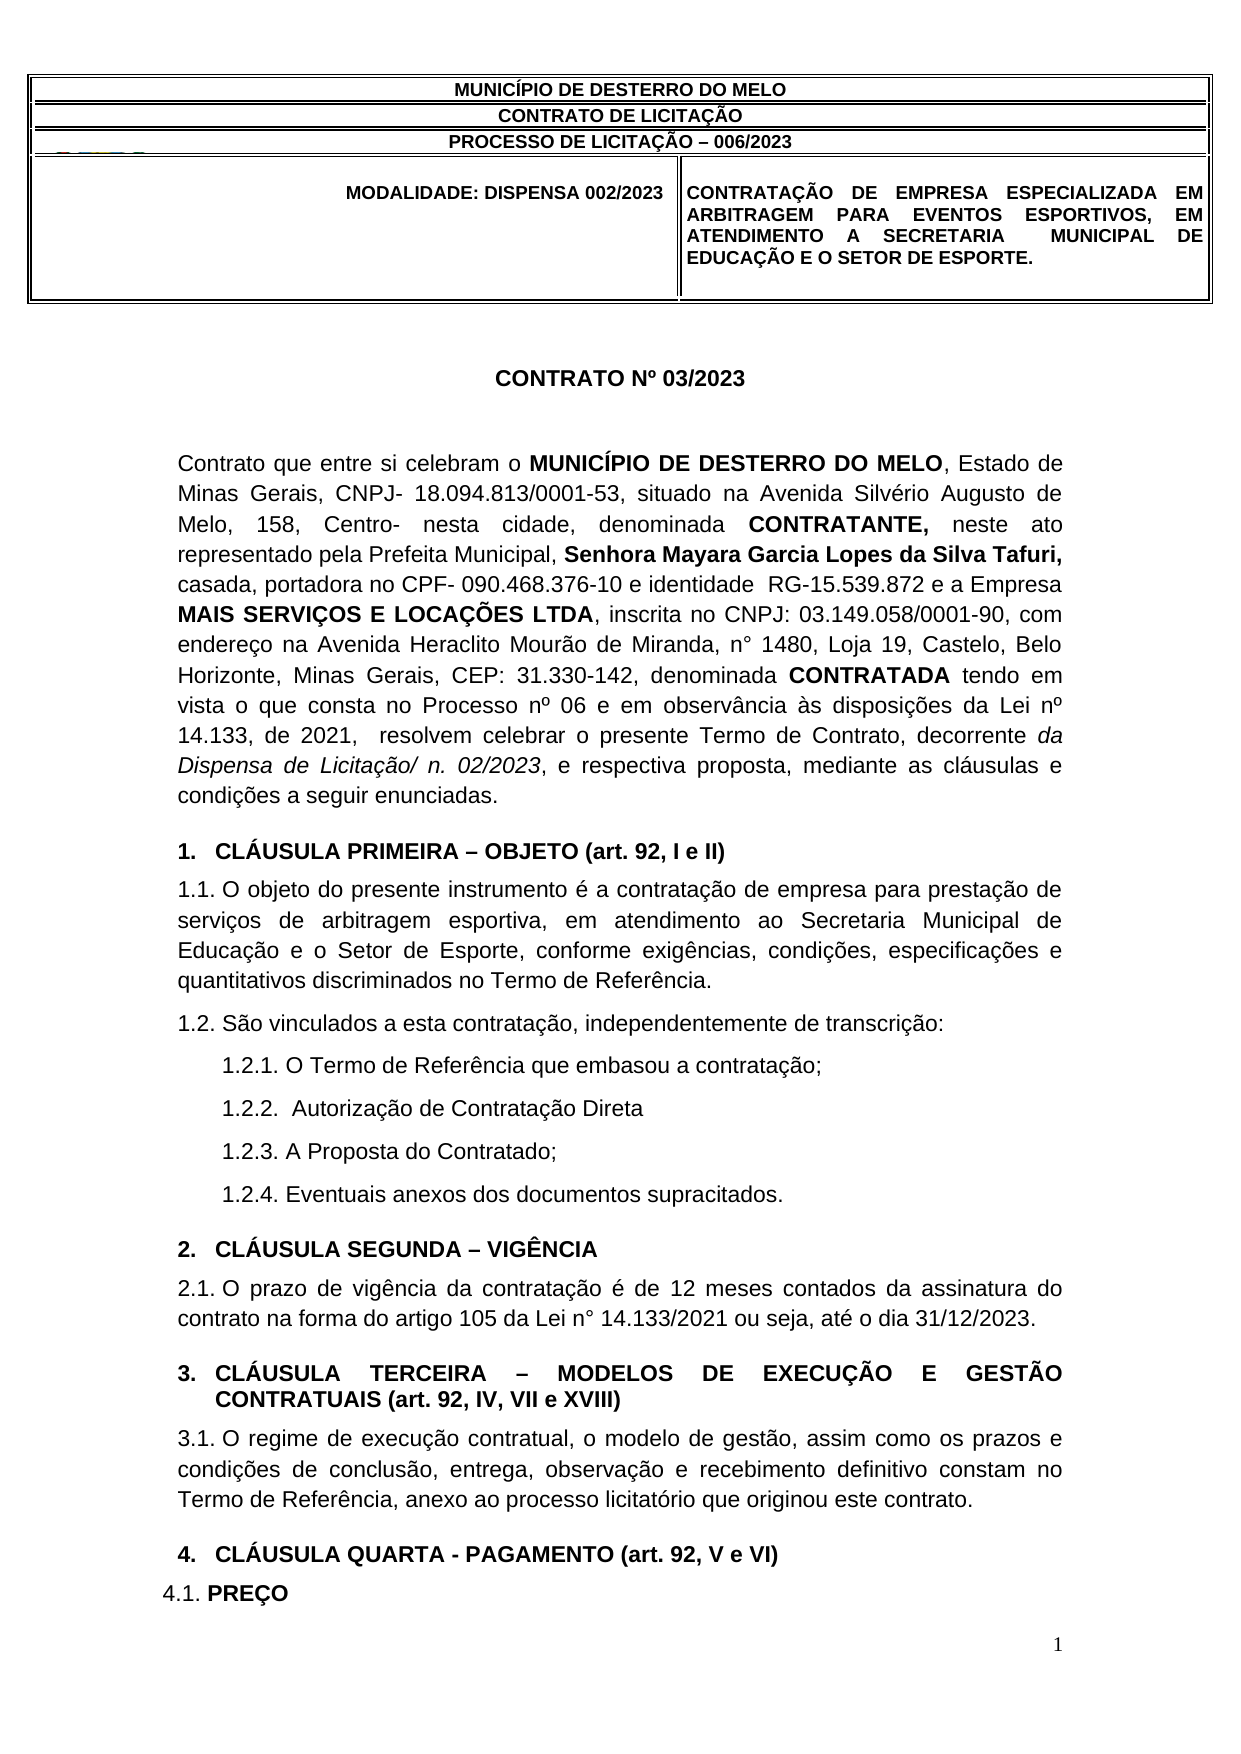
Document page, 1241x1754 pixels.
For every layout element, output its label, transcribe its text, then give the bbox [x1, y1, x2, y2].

list Autorização de Contratação Direta [177, 1095, 1063, 1122]
list O prazo de vigência da contratação é de 12 meses contados da assinatura do contrato na forma do artigo 105 da Lei n° 14.133/2021 ou seja, até o dia 31/12/2023. [177, 1275, 1063, 1331]
text Contrato que entre si celebram o MUNICÍPIO DE DESTERRO DO MELO, Estado de Minas Gerais, CNPJ- 18.094.813/0001-53, situado na Avenida Silvério Augusto de Melo, 158, Centro- nesta cidade, denominada CONTRATANTE, neste ato representado pela Prefeita Municipal, Senhora Mayara Garcia Lopes da Silva Tafuri, casada, portadora no CPF- 090.468.376-10 e identidade RG-15.539.872 e a Empresa MAIS SERVIÇOS E LOCAÇÕES LTDA, inscrita no CNPJ: 03.149.058/0001-90, com endereço na Avenida Heraclito Mourão de Miranda, n° 1480, Loja 19, Castelo, Belo Horizonte, Minas Gerais, CEP: 31.330-142, denominada CONTRATADA tendo em vista o que consta no Processo nº 06 e em observância às disposições da Lei nº 14.133, de 2021, resolvem celebrar o presente Termo de Contrato, decorrente da Dispensa de Licitação/ n. 02/2023, e respectiva proposta, mediante as cláusulas e condições a seguir enunciadas. [177, 450, 1063, 809]
list São vinculados a esta contratação, independentemente de transcrição: [177, 1010, 1063, 1036]
list A Proposta do Contratado; [177, 1138, 1063, 1164]
list O regime de execução contratual, o modelo de gestão, assim como os prazos e condições de conclusão, entrega, observação e recebimento definitivo constam no Termo de Referência, anexo ao processo licitatório que originou este contrato. [177, 1425, 1063, 1512]
text CLÁUSULA SEGUNDA – VIGÊNCIA [177, 1236, 1063, 1262]
text CONTRATO Nº 03/2023 [177, 365, 1063, 391]
list O objeto do presente instrumento é a contratação de empresa para prestação de serviços de arbitragem esportiva, em atendimento ao Secretaria Municipal de Educação e o Setor de Esporte, conforme exigências, condições, especificações e quantitativos discriminados no Termo de Referência. [177, 876, 1063, 993]
list PREÇO [162, 1580, 1063, 1606]
text CLÁUSULA TERCEIRA – MODELOS DE EXECUÇÃO E GESTÃO CONTRATUAIS (art. 92, IV, VII e XVIII) [177, 1360, 1063, 1413]
list O Termo de Referência que embasou a contratação; [177, 1052, 1063, 1079]
text CLÁUSULA QUARTA - PAGAMENTO (art. 92, V e VI) [177, 1541, 1063, 1567]
list Eventuais anexos dos documentos supracitados. [177, 1181, 1063, 1207]
text CLÁUSULA PRIMEIRA – OBJETO (art. 92, I e II) [177, 838, 1063, 864]
